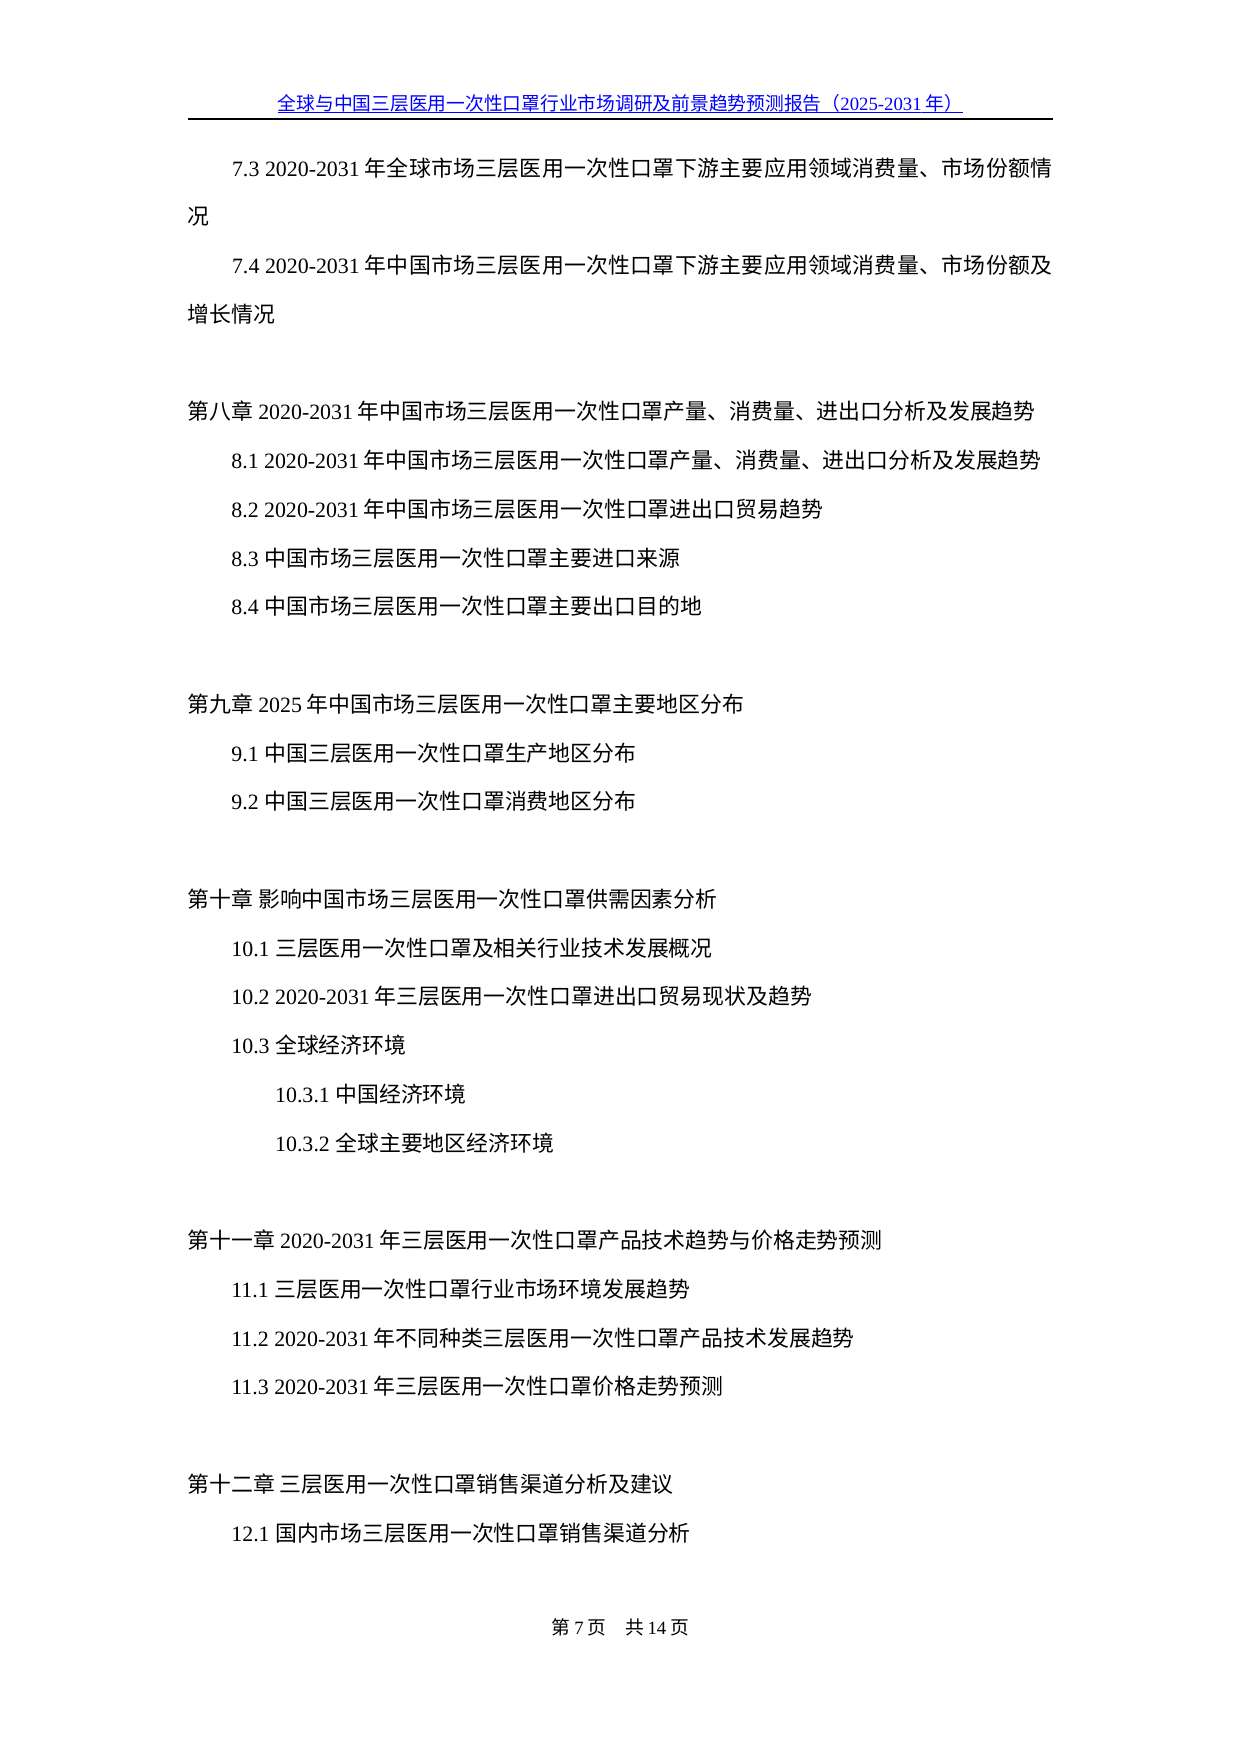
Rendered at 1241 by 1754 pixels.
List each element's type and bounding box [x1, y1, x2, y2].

text [187, 150, 1053, 1548]
